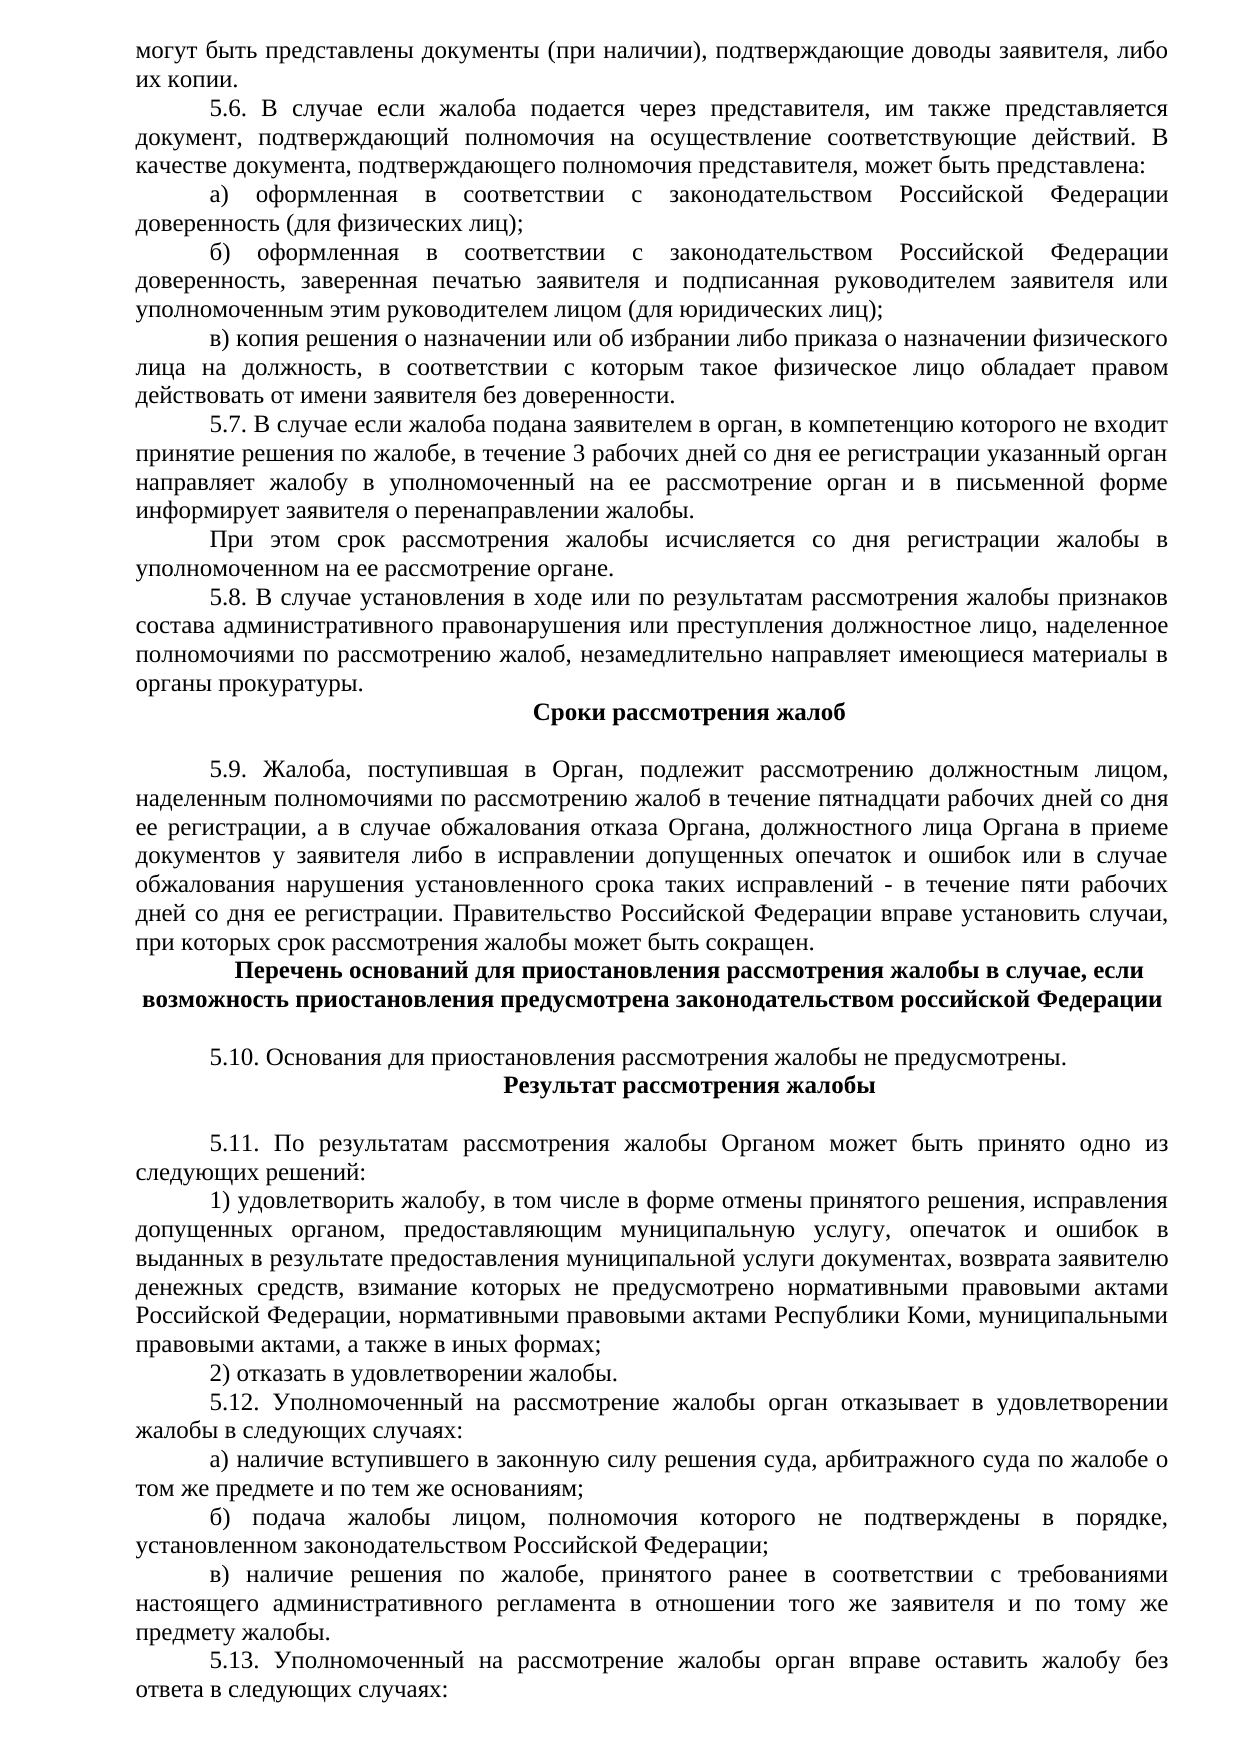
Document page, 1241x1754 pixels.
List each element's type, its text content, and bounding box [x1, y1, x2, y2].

text 5.7. В случае если жалоба подана заявителем в орган, в компетенцию которого не входит принятие решения по жалобе, в течение 3 рабочих дней со дня ее регистрации указанный орган направляет жалобу в уполномоченный на ее рассмотрение орган и в письменной форме информирует заявителя о перенаправлении жалобы. [135, 409, 1169, 524]
text 5.8. В случае установления в ходе или по результатам рассмотрения жалобы признаков состава административного правонарушения или преступления должностное лицо, наделенное полномочиями по рассмотрению жалоб, незамедлительно направляет имеющиеся материалы в органы прокуратуры. [135, 582, 1169, 697]
text б) подача жалобы лицом, полномочия которого не подтверждены в порядке, установленном законодательством Российской Федерации; [135, 1502, 1169, 1559]
text 5.9. Жалоба, поступившая в Орган, подлежит рассмотрению должностным лицом, наделенным полномочиями по рассмотрению жалоб в течение пятнадцати рабочих дней со дня ее регистрации, а в случае обжалования отказа Органа, должностного лица Органа в приеме документов у заявителя либо в исправлении допущенных опечаток и ошибок или в случае обжалования нарушения установленного срока таких исправлений - в течение пяти рабочих дней со дня ее регистрации. Правительство Российской Федерации вправе установить случаи, при которых срок рассмотрения жалобы может быть сокращен. [135, 754, 1169, 955]
text 5.10. Основания для приостановления рассмотрения жалобы не предусмотрены. [135, 1042, 1169, 1070]
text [135, 35, 1169, 93]
text в) копия решения о назначении или об избрании либо приказа о назначении физического лица на должность, в соответствии с которым такое физическое лицо обладает правом действовать от имени заявителя без доверенности. [135, 323, 1169, 409]
text в) наличие решения по жалобе, принятого ранее в соответствии с требованиями настоящего административного регламента в отношении того же заявителя и по тому же предмету жалобы. [135, 1559, 1169, 1645]
text 5.12. Уполномоченный на рассмотрение жалобы орган отказывает в удовлетворении жалобы в следующих случаях: [135, 1387, 1169, 1444]
text 5.6. В случае если жалоба подается через представителя, им также представляется документ, подтверждающий полномочия на осуществление соответствующие действий. В качестве документа, подтверждающего полномочия представителя, может быть представлена: [135, 93, 1169, 179]
text 1) удовлетворить жалобу, в том числе в форме отмены принятого решения, исправления допущенных органом, предоставляющим муниципальную услугу, опечаток и ошибок в выданных в результате предоставления муниципальной услуги документах, возврата заявителю денежных средств, взимание которых не предусмотрено нормативными правовыми актами Российской Федерации, нормативными правовыми актами Республики Коми, муниципальными правовыми актами, а также в иных формах; [135, 1185, 1169, 1358]
text Перечень оснований для приостановления рассмотрения жалобы в случае, если возможность приостановления предусмотрена законодательством российской Федерации [135, 955, 1169, 1013]
text а) наличие вступившего в законную силу решения суда, арбитражного суда по жалобе о том же предмете и по тем же основаниям; [135, 1444, 1169, 1502]
text 5.13. Уполномоченный на рассмотрение жалобы орган вправе оставить жалобу без ответа в следующих случаях: [135, 1645, 1169, 1703]
text а) оформленная в соответствии с законодательством Российской Федерации доверенность (для физических лиц); [135, 179, 1169, 237]
text 2) отказать в удовлетворении жалобы. [135, 1358, 1169, 1387]
text Сроки рассмотрения жалоб [135, 697, 1169, 725]
text 5.11. По результатам рассмотрения жалобы Органом может быть принято одно из следующих решений: [135, 1128, 1169, 1185]
text б) оформленная в соответствии с законодательством Российской Федерации доверенность, заверенная печатью заявителя и подписанная руководителем заявителя или уполномоченным этим руководителем лицом (для юридических лиц); [135, 237, 1169, 323]
text Результат рассмотрения жалобы [135, 1070, 1169, 1099]
text При этом срок рассмотрения жалобы исчисляется со дня регистрации жалобы в уполномоченном на ее рассмотрение органе. [135, 524, 1169, 582]
